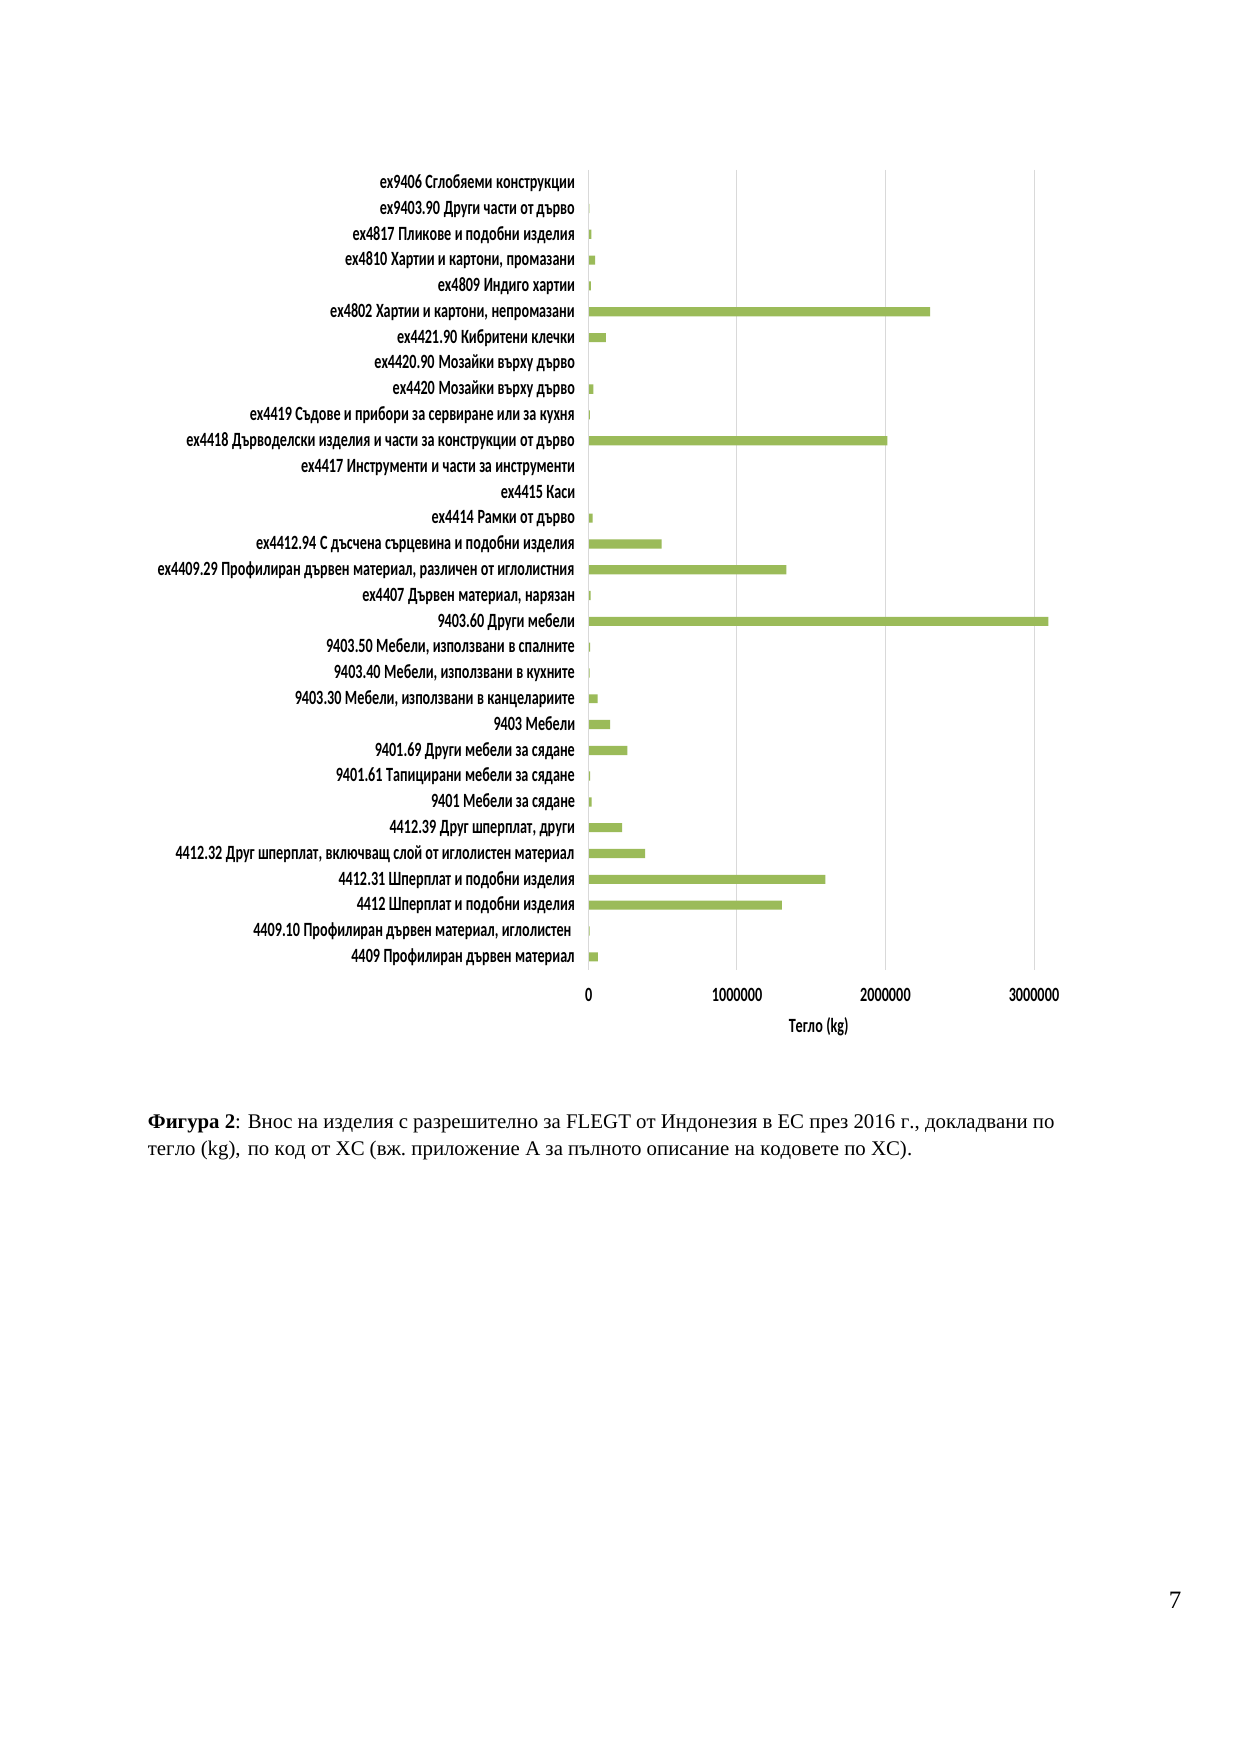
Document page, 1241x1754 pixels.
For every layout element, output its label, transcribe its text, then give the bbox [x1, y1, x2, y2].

text Фигура 2: Внос на изделия с разрешително за FLEGT от Индонезия в ЕС през 2016 г., докладвани по тегло (kg), по код от ХС (вж. приложение А за пълното описание на кодовете по ХС). [148, 1109, 1093, 1161]
